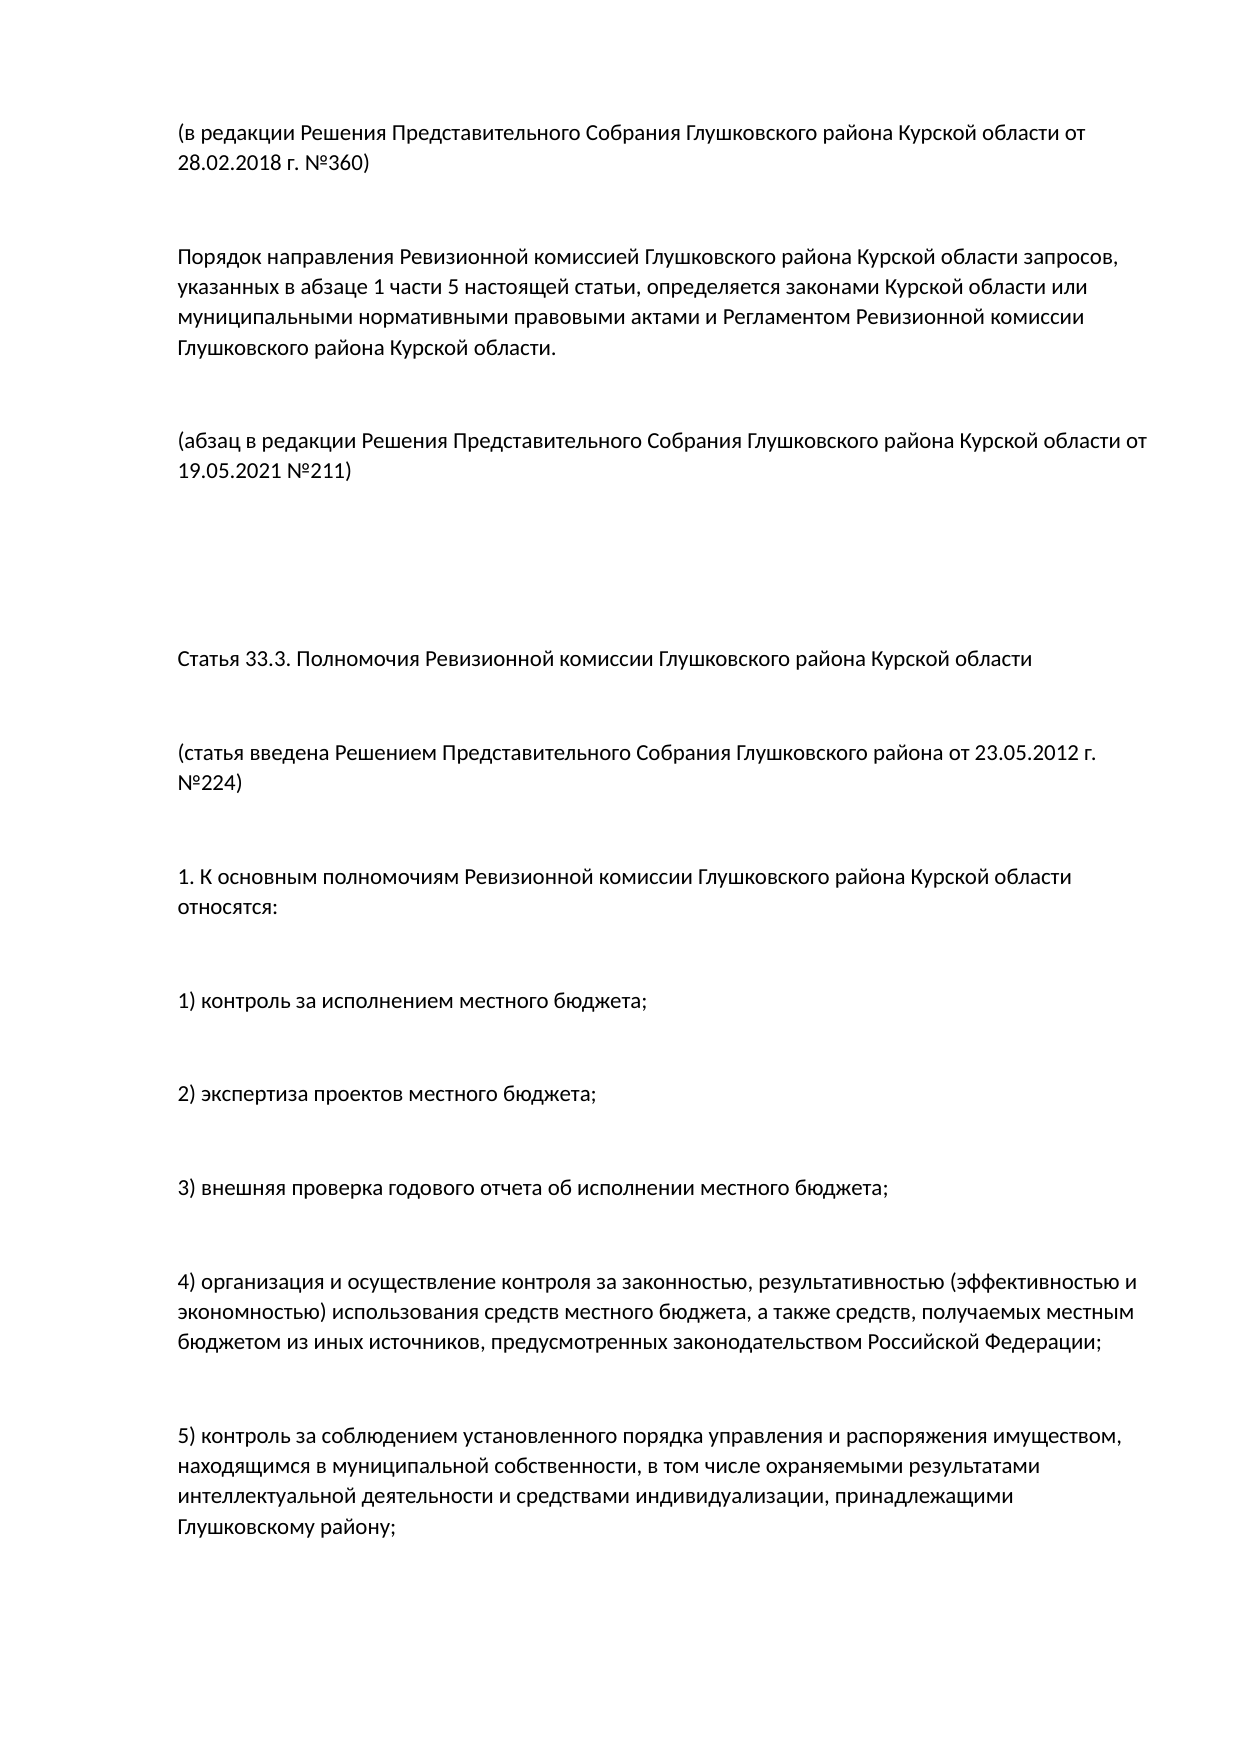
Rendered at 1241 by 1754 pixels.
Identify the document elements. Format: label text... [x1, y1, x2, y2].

text (в редакции Решения Представительного Собрания Глушковского района Курской области от 28.02.2018 г. №360) [177, 118, 1152, 176]
text 1) контроль за исполнением местного бюджета; [177, 986, 1152, 1014]
text 1. К основным полномочиям Ревизионной комиссии Глушковского района Курской области относятся: [177, 862, 1152, 920]
text (абзац в редакции Решения Представительного Собрания Глушковского района Курской области от 19.05.2021 №211) [177, 426, 1152, 485]
text 2) экспертиза проектов местного бюджета; [177, 1079, 1152, 1108]
text 5) контроль за соблюдением установленного порядка управления и распоряжения имуществом, находящимся в муниципальной собственности, в том числе охраняемыми результатами интеллектуальной деятельности и средствами индивидуализации, принадлежащими Глушковскому району; [177, 1421, 1152, 1540]
text Порядок направления Ревизионной комиссией Глушковского района Курской области запросов, указанных в абзаце 1 части 5 настоящей статьи, определяется законами Курской области или муниципальными нормативными правовыми актами и Регламентом Ревизионной комиссии Глушковского района Курской области. [177, 242, 1152, 361]
text (статья введена Решением Представительного Собрания Глушковского района от 23.05.2012 г. №224) [177, 738, 1152, 796]
text Статья 33.3. Полномочия Ревизионной комиссии Глушковского района Курской области [177, 644, 1152, 672]
text 3) внешняя проверка годового отчета об исполнении местного бюджета; [177, 1173, 1152, 1201]
text 4) организация и осуществление контроля за законностью, результативностью (эффективностью и экономностью) использования средств местного бюджета, а также средств, получаемых местным бюджетом из иных источников, предусмотренных законодательством Российской Федерации; [177, 1267, 1152, 1356]
